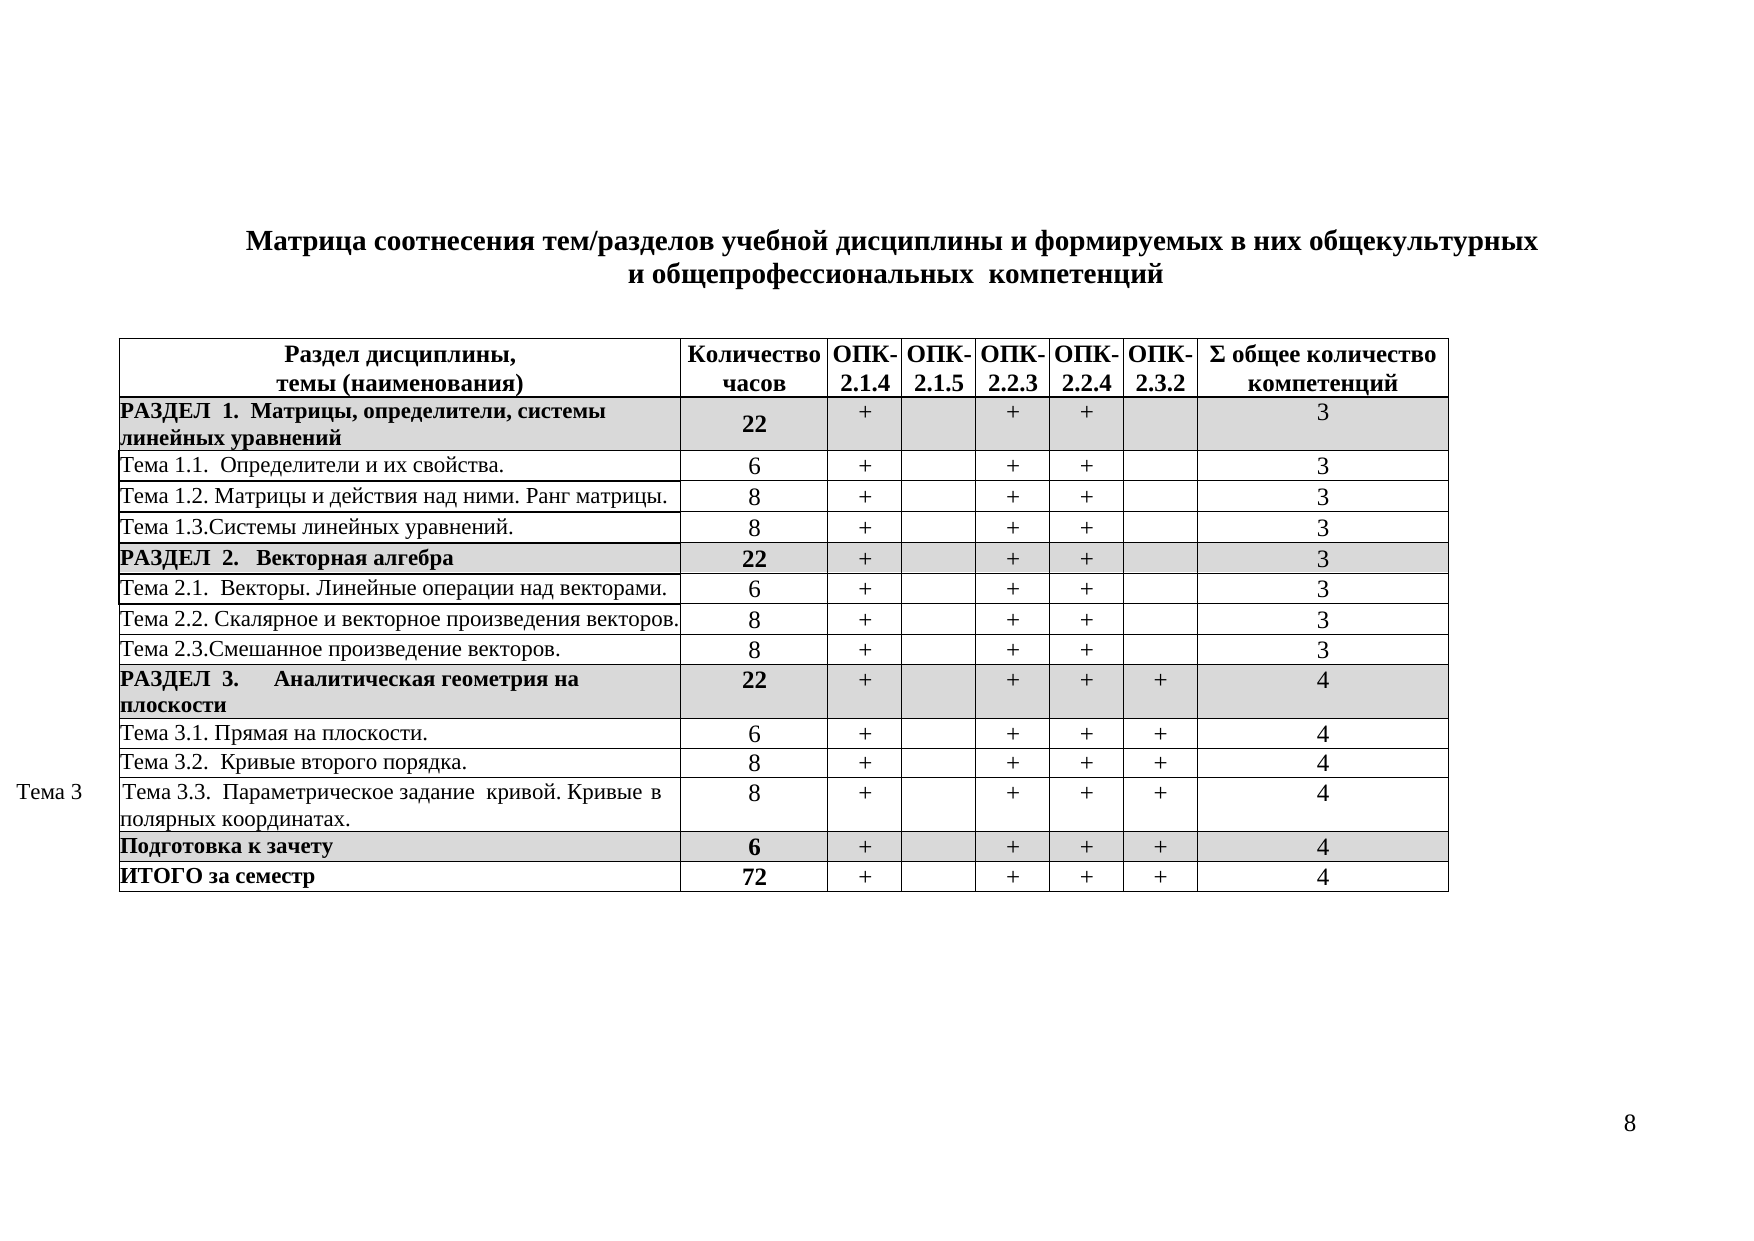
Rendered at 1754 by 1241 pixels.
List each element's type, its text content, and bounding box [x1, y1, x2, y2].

table_cell + [1050, 451, 1123, 480]
table_cell + [1050, 749, 1123, 777]
table_cell Тема 1.1. Определители и их свойства. [120, 451, 680, 480]
table_cell [1124, 481, 1197, 511]
table_cell + [828, 635, 901, 664]
table_cell ИТОГО за семестр [120, 862, 680, 891]
table_cell [902, 481, 975, 511]
table_cell Тема 3.2. Кривые второго порядка. [120, 749, 680, 777]
table_cell + [828, 719, 901, 747]
table_cell + [1050, 543, 1123, 572]
table_cell + [976, 512, 1049, 542]
table_cell 4 [1198, 862, 1448, 891]
table_cell + [828, 832, 901, 861]
table_cell [902, 862, 975, 891]
table_cell [1124, 543, 1197, 572]
table_cell [1124, 512, 1197, 542]
table_cell 3 [1198, 574, 1448, 603]
table_cell + [1050, 398, 1123, 450]
table_cell + [1050, 512, 1123, 542]
table_cell + [828, 574, 901, 603]
table_cell + [1050, 719, 1123, 747]
table_cell 3 [1198, 543, 1448, 572]
table_cell 22 [681, 665, 827, 718]
table_cell + [828, 398, 901, 450]
table_cell [902, 635, 975, 664]
table_cell + [828, 543, 901, 572]
table_cell 6 [681, 832, 827, 861]
table_cell + [1050, 862, 1123, 891]
table_cell [1124, 398, 1197, 450]
table_header ОПК-2.1.5 [902, 339, 975, 396]
table_cell Тема 3.1. Прямая на плоскости. [120, 719, 680, 747]
table_cell + [1050, 604, 1123, 634]
table_cell + [976, 574, 1049, 603]
table_cell 4 [1198, 719, 1448, 747]
table_cell Тема 2.1. Векторы. Линейные операции над векторами. [120, 575, 680, 603]
table_cell Тема 2.3.Смешанное произведение векторов. [120, 635, 680, 664]
table_header Σ общее количество компетенций [1198, 339, 1448, 396]
table_cell + [1050, 574, 1123, 603]
table_cell [902, 719, 975, 747]
table_cell + [976, 398, 1049, 450]
table_cell + [976, 481, 1049, 511]
table_cell 3 [1198, 481, 1448, 511]
table_cell + [828, 862, 901, 891]
table_cell 3 [1198, 512, 1448, 542]
table_cell + [976, 832, 1049, 861]
table_cell 4 [1198, 778, 1448, 831]
table_cell + [1124, 778, 1197, 831]
table_cell + [1050, 778, 1123, 831]
table_cell [1124, 574, 1197, 603]
table_cell + [828, 665, 901, 718]
table_cell + [976, 719, 1049, 747]
table_cell [902, 543, 975, 572]
table_cell Тема 2.2. Скалярное и векторное произведения векторов. [120, 605, 680, 634]
table_cell 8 [681, 749, 827, 777]
table_cell [902, 832, 975, 861]
table_cell Тема 1.2. Матрицы и действия над ними. Ранг матрицы. [120, 482, 680, 511]
table_cell 3 [1198, 451, 1448, 480]
table_cell [902, 665, 975, 718]
table_cell + [976, 665, 1049, 718]
table_cell [1124, 635, 1197, 664]
table_header ОПК-2.3.2 [1124, 339, 1197, 396]
table_cell 8 [681, 512, 827, 542]
table_cell 8 [681, 778, 827, 831]
table_cell + [1124, 832, 1197, 861]
table_header ОПК-2.1.4 [828, 339, 901, 396]
table_header Матрица соотнесения тем/разделов учебной дисциплины и формируемых в них общекультурных и общепрофессиональных компетенций [118, 156, 1666, 319]
table_cell + [1050, 481, 1123, 511]
table_cell + [976, 862, 1049, 891]
table_cell 6 [681, 574, 827, 603]
table_cell Раздел 1. Матрицы, определители, системы линейных уравнений [120, 398, 680, 450]
table_cell Подготовка к зачету [120, 832, 680, 861]
table_cell [902, 749, 975, 777]
table_cell 4 [1198, 665, 1448, 718]
table_cell 8 [681, 635, 827, 664]
table_cell + [828, 451, 901, 480]
table_header Количество часов [681, 339, 827, 396]
table_cell [902, 778, 975, 831]
table_cell + [828, 512, 901, 542]
table_cell + [1124, 665, 1197, 718]
table_cell + [1050, 635, 1123, 664]
table_cell Раздел 3. Аналитическая геометрия на плоскости [120, 665, 680, 718]
table_cell [1124, 604, 1197, 634]
table_cell + [976, 604, 1049, 634]
table_cell + [1124, 862, 1197, 891]
table_cell 8 [681, 481, 827, 511]
table_cell + [828, 481, 901, 511]
table_cell 4 [1198, 749, 1448, 777]
table_cell + [828, 778, 901, 831]
table_cell 3 [1198, 604, 1448, 634]
table_cell + [976, 543, 1049, 572]
table_cell + [1124, 749, 1197, 777]
table_header ОПК-2.2.3 [976, 339, 1049, 396]
table_cell 4 [1198, 832, 1448, 861]
table_cell + [1124, 719, 1197, 747]
table_cell + [1050, 832, 1123, 861]
table_cell 8 [681, 604, 827, 634]
table_cell + [976, 778, 1049, 831]
table_cell Раздел 2. Векторная алгебра [120, 544, 680, 572]
table_cell [1124, 451, 1197, 480]
table_cell + [976, 749, 1049, 777]
table_cell 3 [1198, 398, 1448, 450]
table_cell Тема 3 Тема 3.3. Параметрическое задание кривой. Кривые в полярных координатах. [120, 778, 680, 831]
table_cell 3 [1198, 635, 1448, 664]
table_cell [902, 451, 975, 480]
table_header ОПК-2.2.4 [1050, 339, 1123, 396]
table_cell + [828, 749, 901, 777]
table_cell + [976, 635, 1049, 664]
table_cell 22 [681, 543, 827, 572]
table_cell + [828, 604, 901, 634]
table_cell 22 [681, 398, 827, 450]
table_cell [902, 398, 975, 450]
table_cell + [976, 451, 1049, 480]
table_cell + [1050, 665, 1123, 718]
table_cell 6 [681, 719, 827, 747]
table_cell [902, 512, 975, 542]
table_cell [902, 604, 975, 634]
table_cell [902, 574, 975, 603]
table_cell 6 [681, 451, 827, 480]
table_cell Тема 1.3.Системы линейных уравнений. [120, 513, 680, 542]
table_cell 72 [681, 862, 827, 891]
table_header Раздел дисциплины, темы (наименования) [120, 339, 680, 396]
